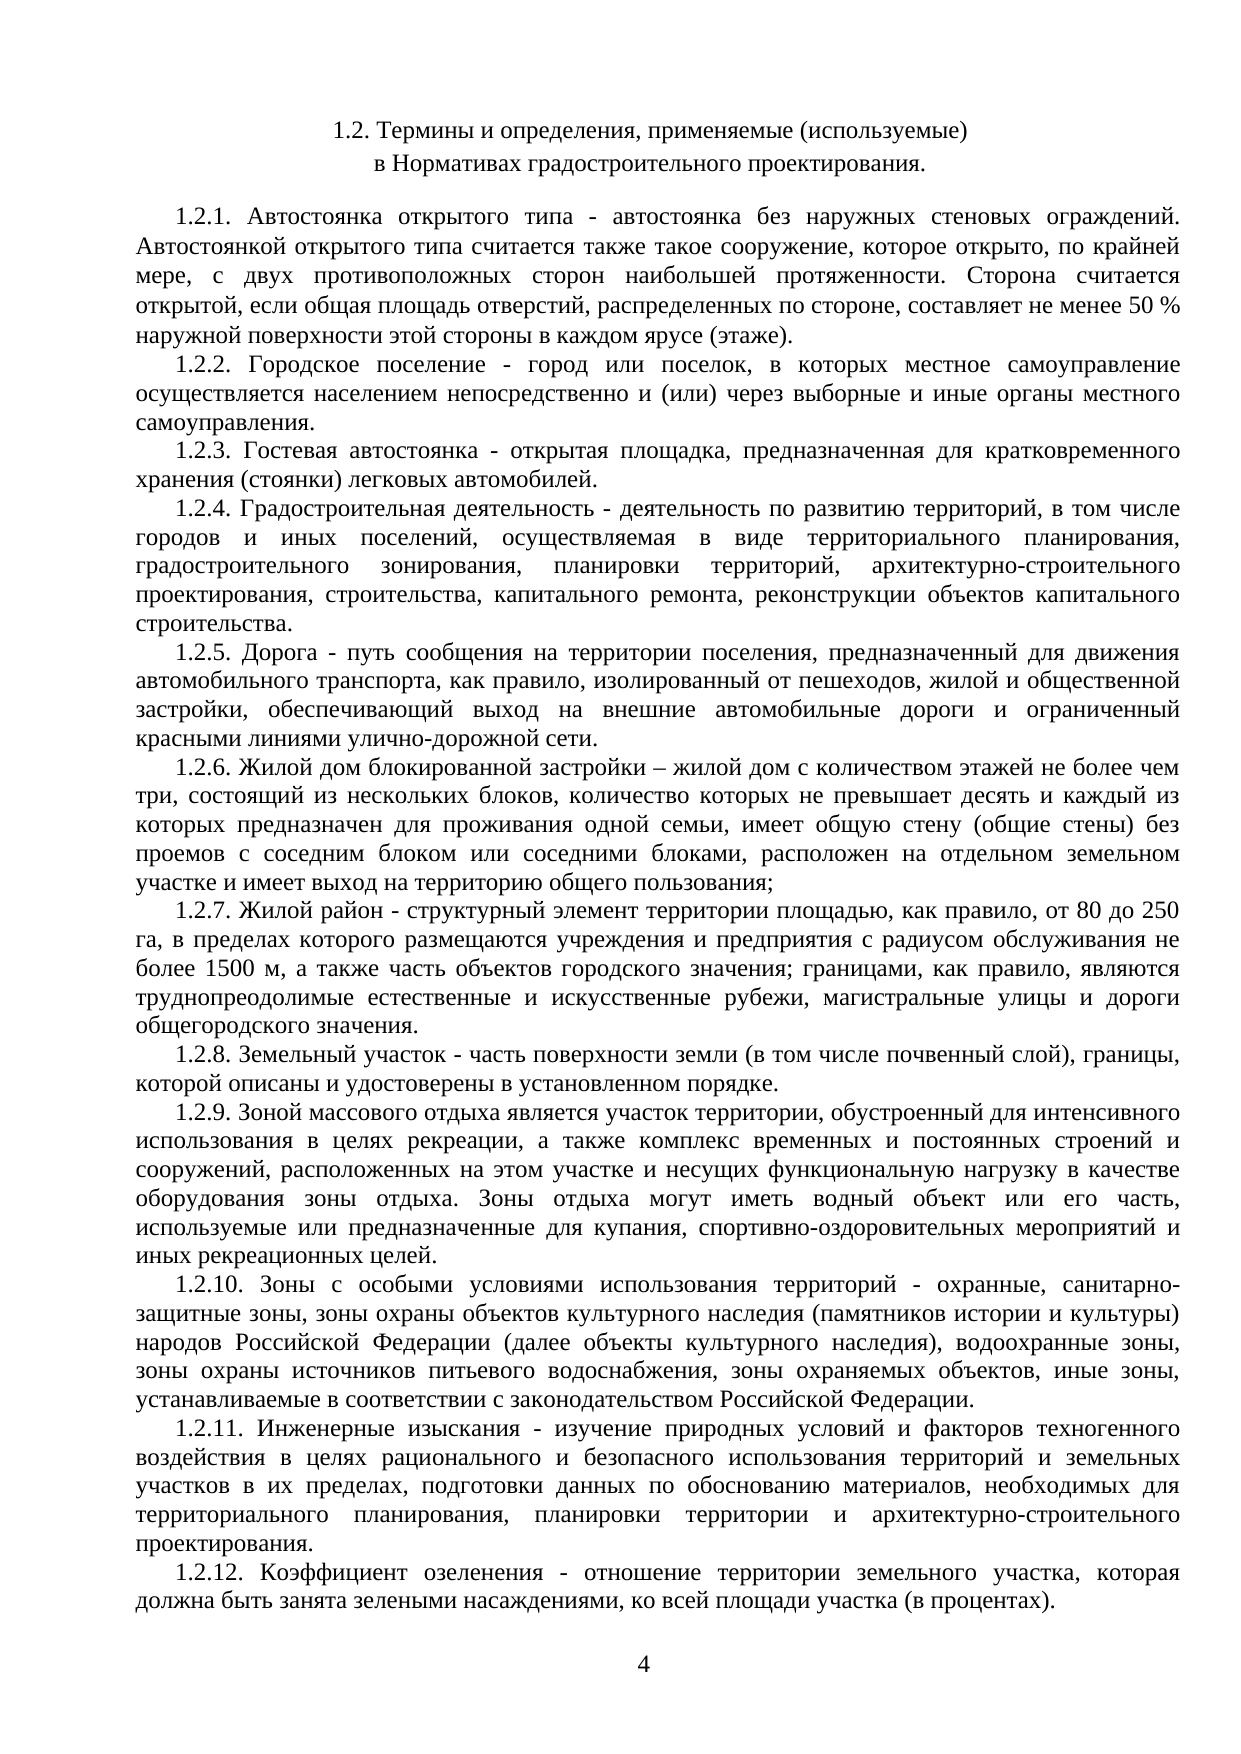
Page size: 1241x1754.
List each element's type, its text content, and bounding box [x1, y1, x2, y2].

text 1.2.9. Зоной массового отдыха является участок территории, обустроенный для интенсивного использования в целях рекреации, а также комплекс временных и постоянных строений и сооружений, расположенных на этом участке и несущих функциональную нагрузку в качестве оборудования зоны отдыха. Зоны отдыха могут иметь водный объект или его часть, используемые или предназначенные для купания, спортивно-оздоровительных мероприятий и иных рекреационных целей. [135, 1097, 1181, 1269]
text 1.2.1. Автостоянка открытого типа - автостоянка без наружных стеновых ограждений. Автостоянкой открытого типа считается также такое сооружение, которое открыто, по крайней мере, с двух противоположных сторон наибольшей протяженности. Сторона считается открытой, если общая площадь отверстий, распределенных по стороне, составляет не менее 50 % наружной поверхности этой стороны в каждом ярусе (этаже). [135, 201, 1181, 348]
text 1.2.4. Градостроительная деятельность - деятельность по развитию территорий, в том числе городов и иных поселений, осуществляемая в виде территориального планирования, градостроительного зонирования, планировки территорий, архитектурно-строительного проектирования, строительства, капитального ремонта, реконструкции объектов капитального строительства. [135, 493, 1181, 637]
text 1.2.8. Земельный участок - часть поверхности земли (в том числе почвенный слой), границы, которой описаны и удостоверены в установленном порядке. [135, 1039, 1181, 1097]
text в Нормативах градостроительного проектирования. [135, 148, 1164, 177]
text 1.2. Термины и определения, применяемые (используемые) [135, 116, 1164, 144]
text 1.2.5. Дорога - путь сообщения на территории поселения, предназначенный для движения автомобильного транспорта, как правило, изолированный от пешеходов, жилой и общественной застройки, обеспечивающий выход на внешние автомобильные дороги и ограниченный красными линиями улично-дорожной сети. [135, 637, 1181, 752]
text 1.2.7. Жилой район - структурный элемент территории площадью, как правило, от 80 до 250 га, в пределах которого размещаются учреждения и предприятия с радиусом обслуживания не более 1500 м, а также часть объектов городского значения; границами, как правило, являются труднопреодолимые естественные и искусственные рубежи, магистральные улицы и дороги общегородского значения. [135, 896, 1181, 1039]
text 1.2.10. Зоны с особыми условиями использования территорий - охранные, санитарно-защитные зоны, зоны охраны объектов культурного наследия (памятников истории и культуры) народов Российской Федерации (далее объекты культурного наследия), водоохранные зоны, зоны охраны источников питьевого водоснабжения, зоны охраняемых объектов, иные зоны, устанавливаемые в соответствии с законодательством Российской Федерации. [135, 1269, 1181, 1413]
text 1.2.3. Гостевая автостоянка - открытая площадка, предназначенная для кратковременного хранения (стоянки) легковых автомобилей. [135, 436, 1181, 493]
text 1.2.2. Городское поселение - город или поселок, в которых местное самоуправление осуществляется населением непосредственно и (или) через выборные и иные органы местного самоуправления. [135, 349, 1181, 436]
text 1.2.12. Коэффициент озеленения - отношение территории земельного участка, которая должна быть занята зелеными насаждениями, ко всей площади участка (в процентах). [135, 1557, 1181, 1614]
text 1.2.11. Инженерные изыскания - изучение природных условий и факторов техногенного воздействия в целях рационального и безопасного использования территорий и земельных участков в их пределах, подготовки данных по обоснованию материалов, необходимых для территориального планирования, планировки территории и архитектурно-строительного проектирования. [135, 1413, 1181, 1557]
text 4 [135, 1649, 1152, 1678]
text 1.2.6. Жилой дом блокированной застройки – жилой дом с количеством этажей не более чем три, состоящий из нескольких блоков, количество которых не превышает десять и каждый из которых предназначен для проживания одной семьи, имеет общую стену (общие стены) без проемов с соседним блоком или соседними блоками, расположен на отдельном земельном участке и имеет выход на территорию общего пользования; [135, 752, 1181, 896]
